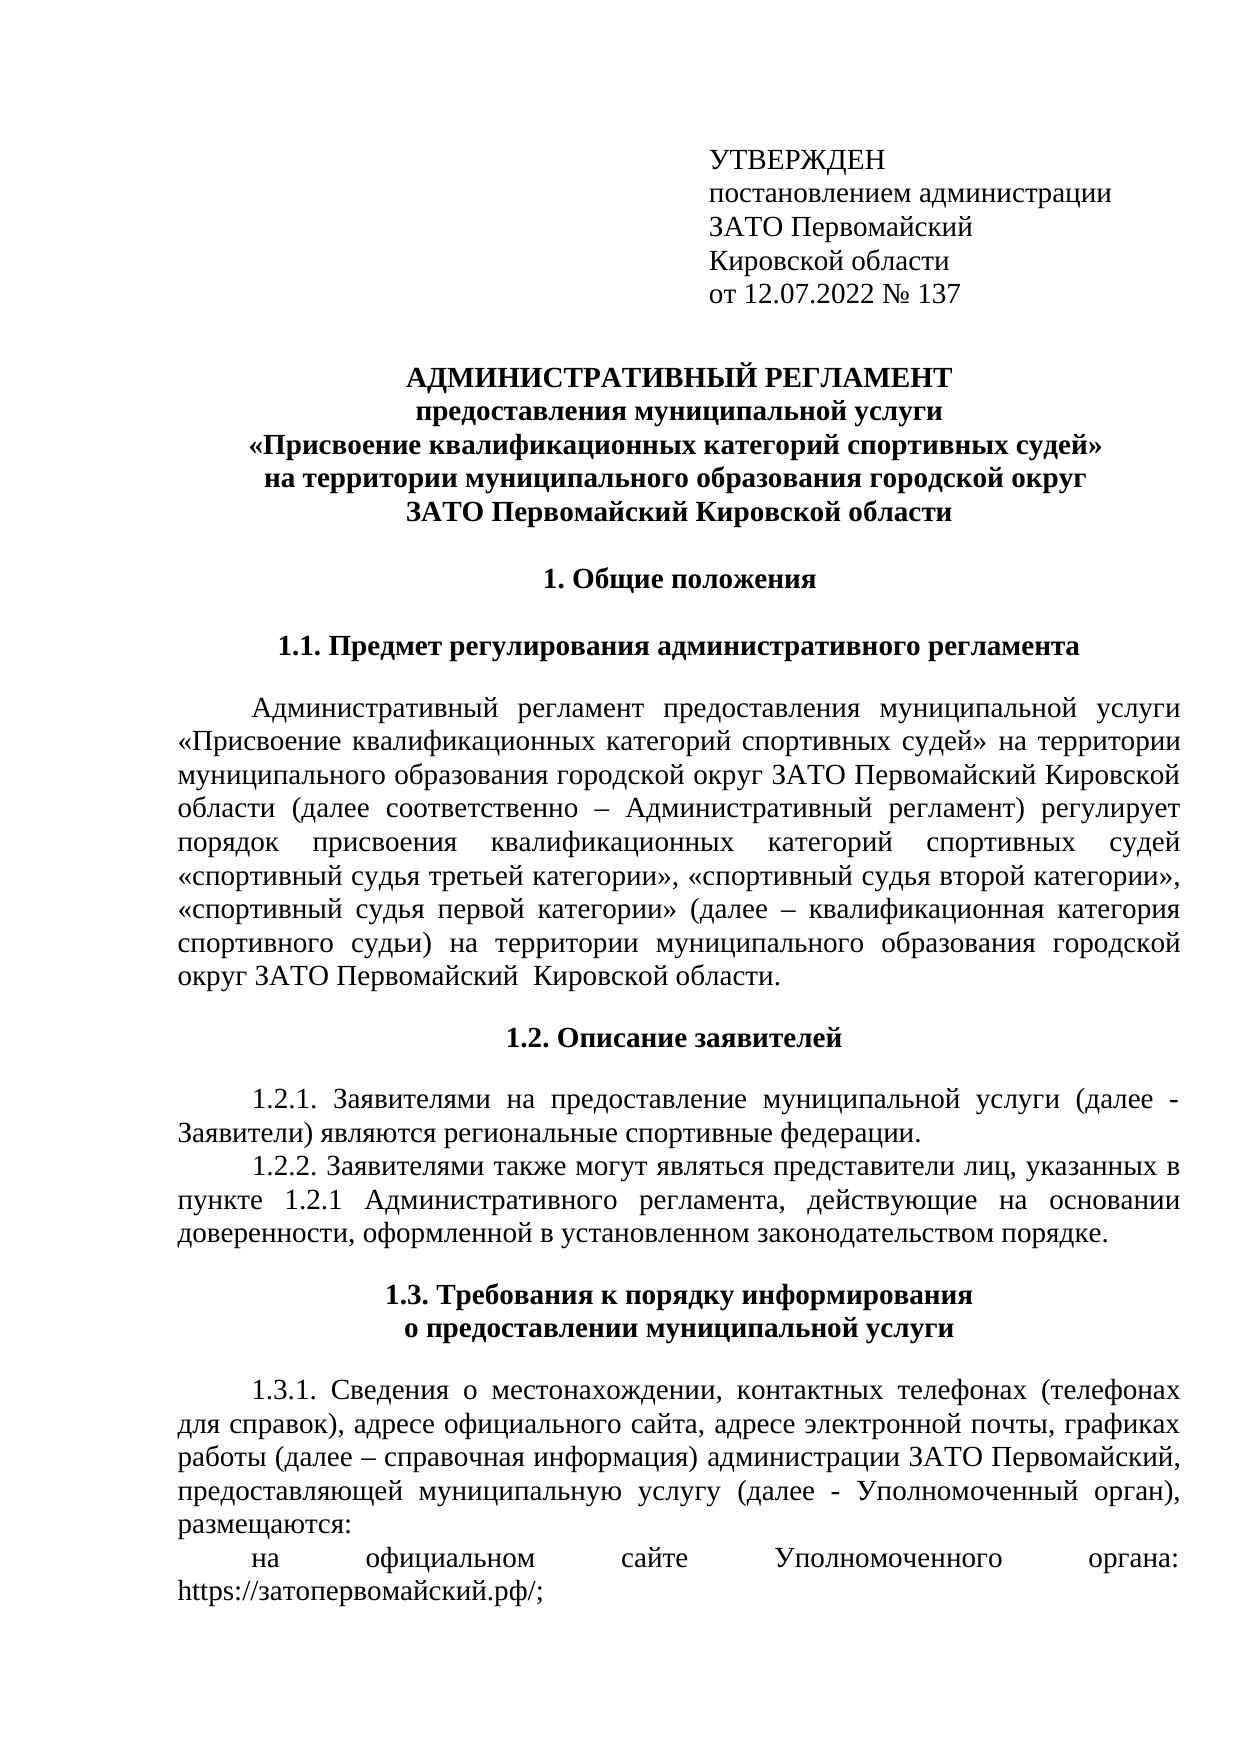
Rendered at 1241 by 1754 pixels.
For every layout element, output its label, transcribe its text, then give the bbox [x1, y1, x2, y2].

text 1.1. Предмет регулирования административного регламента [176, 628, 1181, 662]
text АДМИНИСТРАТИВНЫЙ РЕГЛАМЕНТ [177, 360, 1181, 393]
subtitle предоставления муниципальной услуги [177, 393, 1181, 427]
text о предоставлении муниципальной услуги [177, 1311, 1181, 1344]
text «Присвоение квалификационных категорий спортивных судей» на территории муниципального образования городской округ ЗАТО Первомайский Кировской области [177, 427, 1181, 528]
text Административный регламент предоставления муниципальной услуги «Присвоение квалификационных категорий спортивных судей» на территории муниципального образования городской округ ЗАТО Первомайский Кировской области (далее соответственно – Административный регламент) регулирует порядок присвоения квалификационных категорий спортивных судей «спортивный судья третьей категории», «спортивный судья второй категории», «спортивный судья первой категории» (далее – квалификационная категория спортивного судьи) на территории муниципального образования городской округ ЗАТО Первомайский Кировской области. [177, 690, 1181, 992]
text УТВЕРЖДЕН [709, 142, 1181, 176]
subtitle 1. Общие положения [187, 561, 1172, 595]
text Кировской области [709, 243, 1181, 276]
text на официальном сайте Уполномоченного органа: https://затопервомайский.рф/; [177, 1540, 1180, 1607]
text постановлением администрации [709, 176, 1181, 209]
text 1.3.1. Сведения о местонахождении, контактных телефонах (телефонах для справок), адресе официального сайта, адресе электронной почты, графиках работы (далее – справочная информация) администрации ЗАТО Первомайский, предоставляющей муниципальную услугу (далее - Уполномоченный орган), размещаются: [177, 1372, 1181, 1540]
text 1.2.1. Заявителями на предоставление муниципальной услуги (далее - Заявители) являются региональные спортивные федерации. [177, 1081, 1180, 1148]
text 1.2.2. Заявителями также могут являться представители лиц, указанных в пункте 1.2.1 Административного регламента, действующие на основании доверенности, оформленной в установленном законодательством порядке. [177, 1148, 1181, 1249]
text 1.3. Требования к порядку информирования [177, 1277, 1181, 1311]
text ЗАТО Первомайский [709, 209, 1181, 243]
subtitle 1.2. Описание заявителей [176, 1020, 1172, 1053]
text от 12.07.2022 № 137 [709, 276, 1181, 310]
